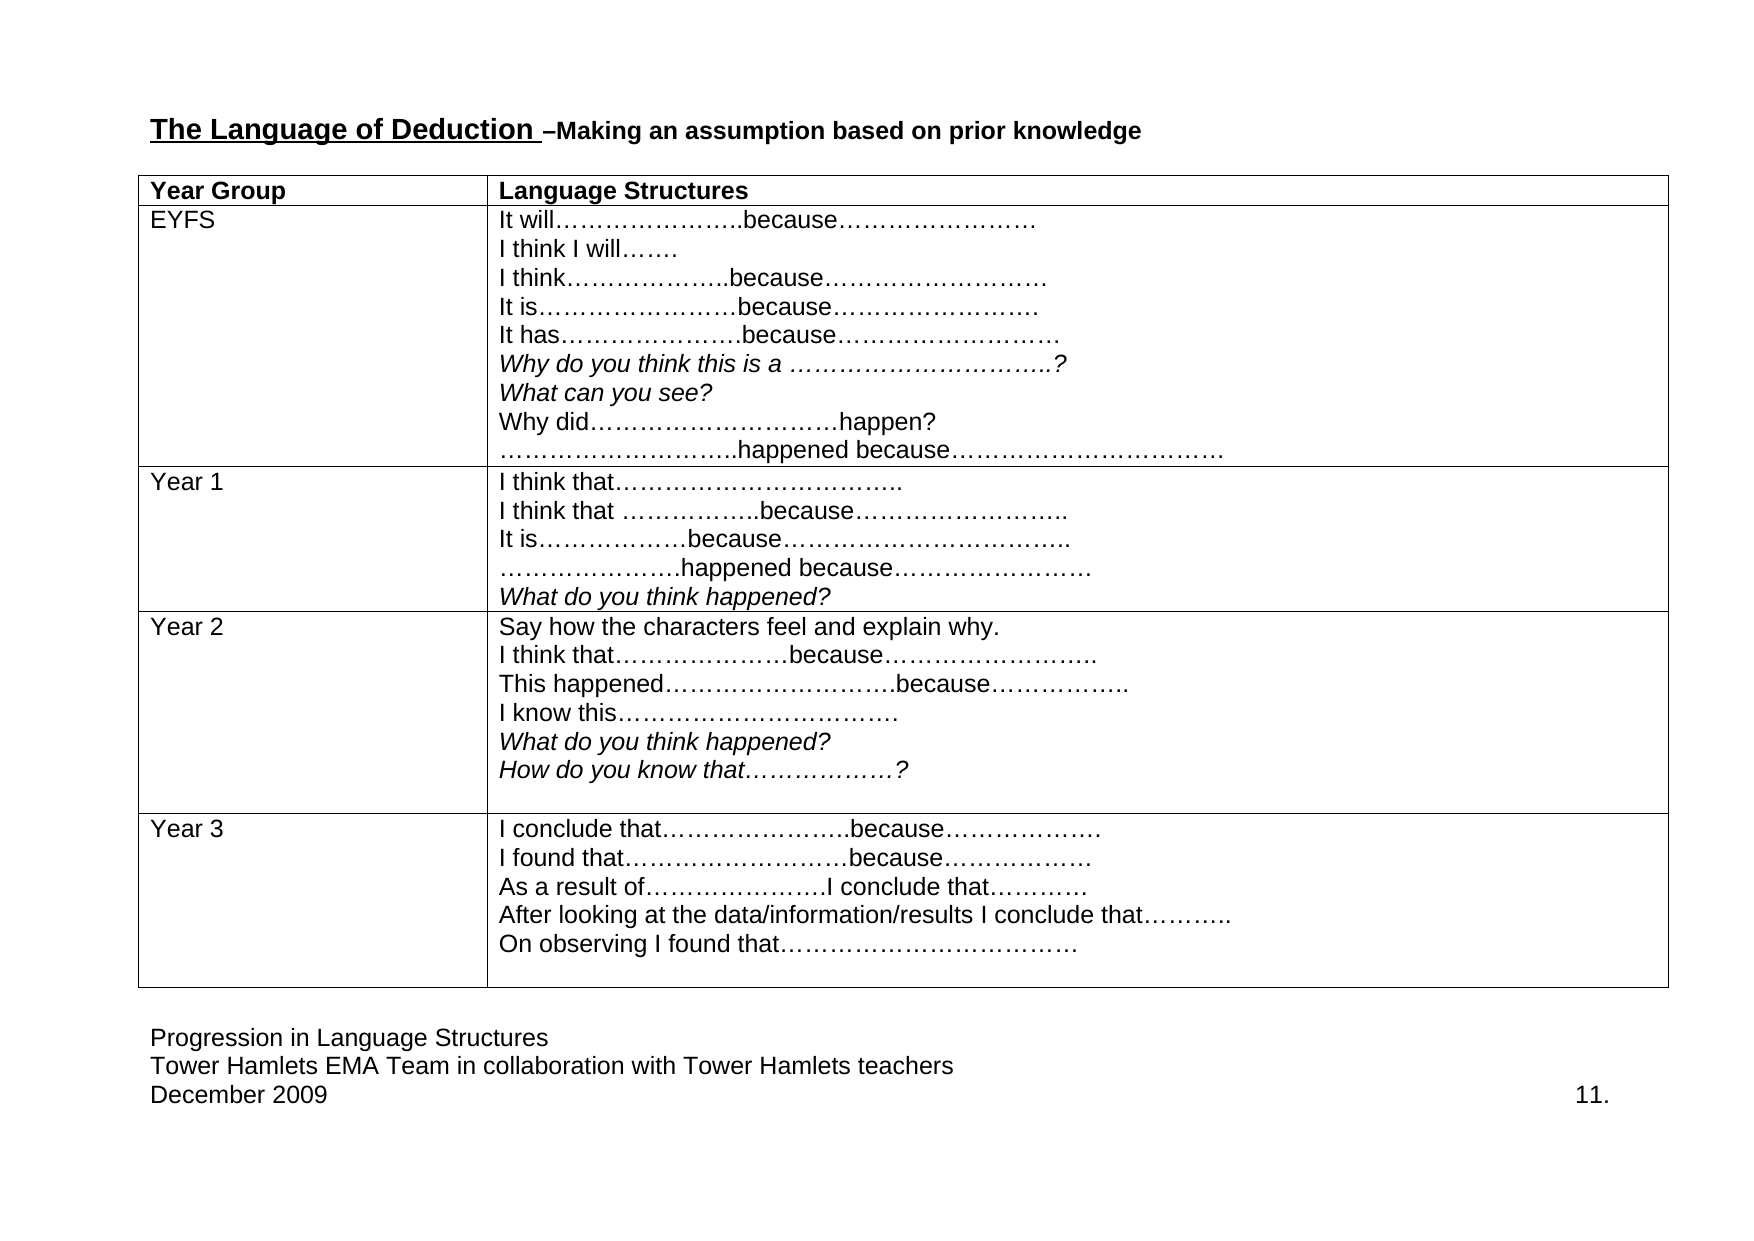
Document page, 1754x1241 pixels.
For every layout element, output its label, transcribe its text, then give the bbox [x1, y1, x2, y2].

table_cell Say how the characters feel and explain why. I think that…………………because…………………….. This happened……………………….because…………….. I know this……………………………. What do you think happened? How do you know that………………? [488, 612, 1668, 813]
table_header Language Structures [488, 176, 1668, 204]
table_cell It will…………………..because…………………… I think I will……. I think………………..because……………………… It is……………………because……………………. It has………………….because……………………… Why do you think this is a …………………………..? What can you see? Why did…………………………happen? ………………………..happened because…………………………… [488, 206, 1668, 466]
table_cell Year 1 [139, 467, 487, 611]
table_cell Year 2 [139, 612, 487, 813]
table_cell Year 3 [139, 814, 487, 987]
table_cell I conclude that…………………..because………………. I found that………………………because……………… As a result of………………….I conclude that………… After looking at the data/information/results I conclude that……….. On observing I found that……………………………… [488, 814, 1668, 987]
text The Language of Deduction –Making an assumption based on prior knowledge [150, 112, 1415, 146]
table_cell I think that…………………………….. I think that ……………..because…………………….. It is………………because…………………………….. ………………….happened because…………………… What do you think happened? [488, 467, 1668, 611]
table_header Year Group [139, 176, 487, 204]
table_cell EYFS [139, 206, 487, 466]
